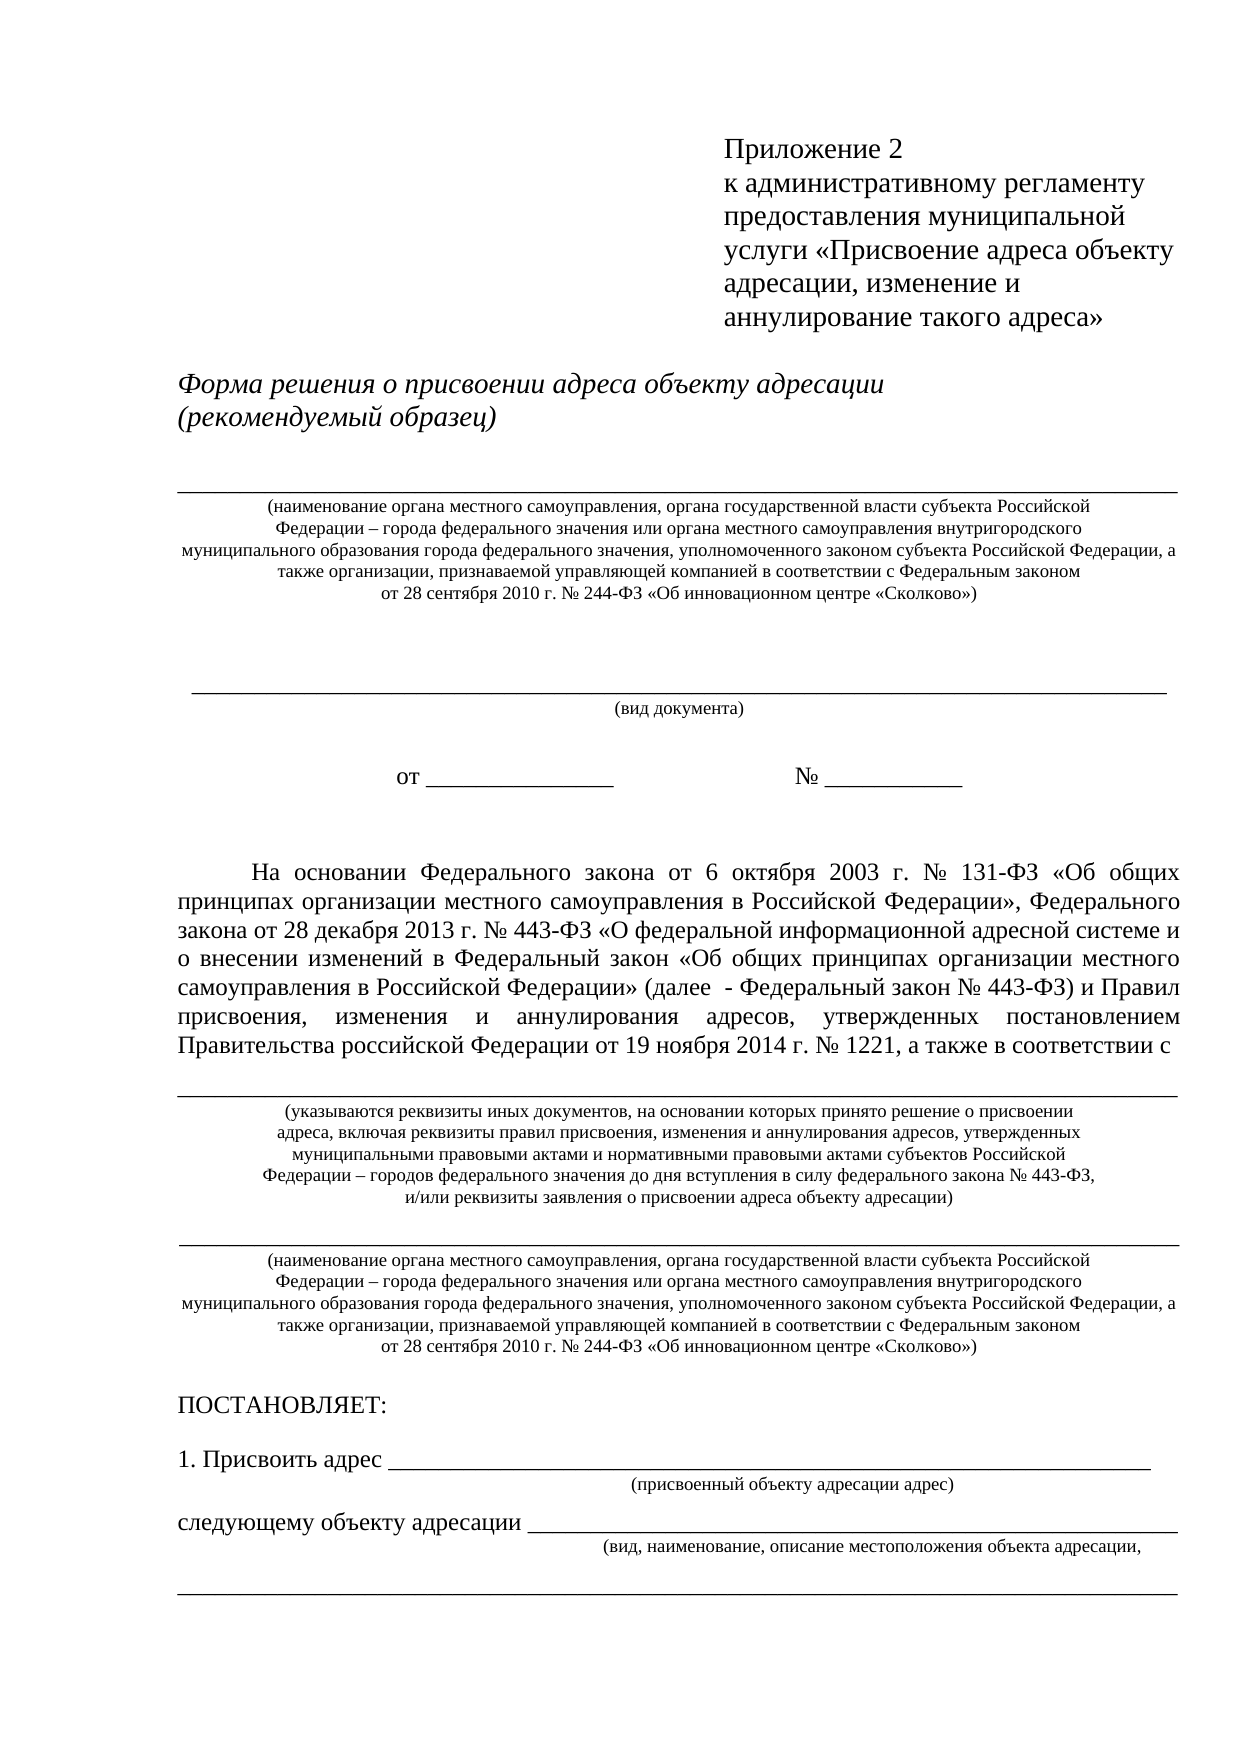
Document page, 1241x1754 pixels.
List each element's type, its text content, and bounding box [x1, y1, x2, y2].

text (вид, наименование, описание местоположения объекта адресации, [177, 1535, 1181, 1557]
text к административному регламенту предоставления муниципальной услуги «Присвоение адреса объекту адресации, изменение и аннулирование такого адреса» [723, 165, 1181, 332]
text (наименование органа местного самоуправления, органа государственной власти субъекта Российской [177, 495, 1181, 517]
text от 28 сентября 2010 г. № 244-ФЗ «Об инновационном центре «Сколково») [177, 582, 1181, 603]
text ________________________________________________________________________________ [177, 1220, 1181, 1249]
text муниципальными правовыми актами и нормативными правовыми актами субъектов Российской [177, 1143, 1181, 1164]
text (наименование органа местного самоуправления, органа государственной власти субъекта Российской [177, 1249, 1181, 1270]
text и/или реквизиты заявления о присвоении адреса объекту адресации) [177, 1186, 1181, 1207]
text (вид документа) [177, 697, 1181, 718]
text Федерации – города федерального значения или органа местного самоуправления внутригородского [177, 517, 1181, 538]
text от _______________ № ___________ [177, 761, 1181, 790]
text Федерации – городов федерального значения до дня вступления в силу федерального закона № 443-ФЗ, [177, 1164, 1181, 1186]
text 1. Присвоить адрес _____________________________________________________________ [177, 1444, 1181, 1473]
text адреса, включая реквизиты правил присвоения, изменения и аннулирования адресов, утвержденных [177, 1121, 1181, 1143]
text ПОСТАНОВЛЯЕТ: [177, 1390, 1181, 1419]
text муниципального образования города федерального значения, уполномоченного законом субъекта Российской Федерации, а также организации, признаваемой управляющей компанией в соответствии с Федеральным законом [177, 538, 1181, 582]
text Форма решения о присвоении адреса объекту адресации [177, 366, 1181, 399]
text (указываются реквизиты иных документов, на основании которых принято решение о присвоении [177, 1100, 1181, 1121]
text ________________________________________________________________________________ [177, 467, 1181, 495]
text ________________________________________________________________________________ [177, 1569, 1181, 1598]
text от 28 сентября 2010 г. № 244-ФЗ «Об инновационном центре «Сколково») [177, 1335, 1181, 1357]
text Приложение 2 [723, 131, 1181, 165]
text (рекомендуемый образец) [177, 399, 1181, 433]
text (присвоенный объекту адресации адрес) [177, 1473, 1181, 1494]
text ________________________________________________________________________________ [177, 1071, 1181, 1100]
text Федерации – города федерального значения или органа местного самоуправления внутригородского [177, 1270, 1181, 1292]
text следующему объекту адресации ____________________________________________________ [177, 1507, 1181, 1535]
text муниципального образования города федерального значения, уполномоченного законом субъекта Российской Федерации, а также организации, признаваемой управляющей компанией в соответствии с Федеральным законом [177, 1292, 1181, 1335]
text ______________________________________________________________________________ [177, 668, 1181, 697]
text На основании Федерального закона от 6 октября 2003 г. № 131-ФЗ «Об общих принципах организации местного самоуправления в Российской Федерации», Федерального закона от 28 декабря 2013 г. № 443-ФЗ «О федеральной информационной адресной системе и о внесении изменений в Федеральный закон «Об общих принципах организации местного самоуправления в Российской Федерации» (далее - Федеральный закон № 443-ФЗ) и Правил присвоения, изменения и аннулирования адресов, утвержденных постановлением Правительства российской Федерации от 19 ноября 2014 г. № 1221, а также в соответствии с [177, 857, 1181, 1058]
